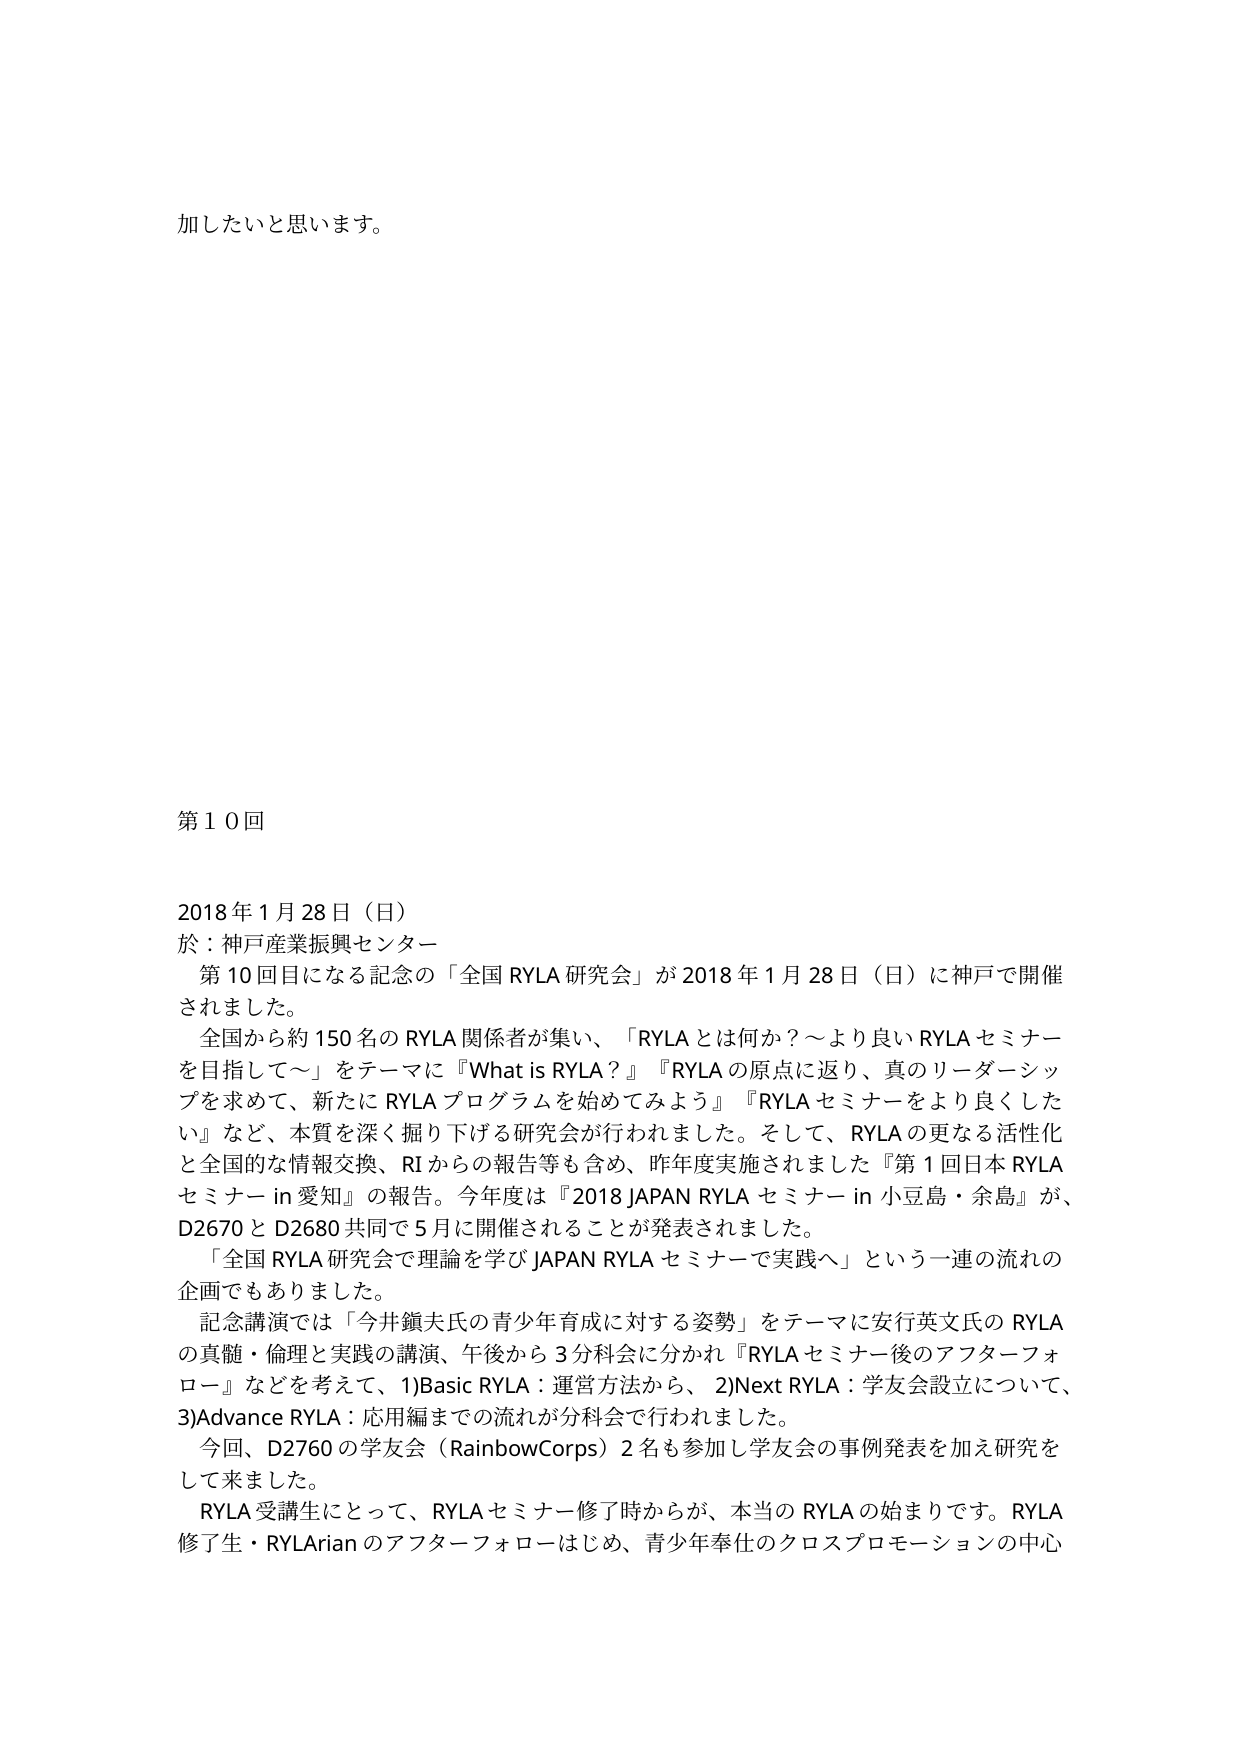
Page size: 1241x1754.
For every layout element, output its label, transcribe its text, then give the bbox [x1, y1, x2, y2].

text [177, 207, 1063, 238]
text 第１０回 [177, 804, 1063, 836]
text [177, 958, 1063, 1558]
text 2018年1月28日（日） 於：神戸産業振興センター [177, 895, 1063, 958]
